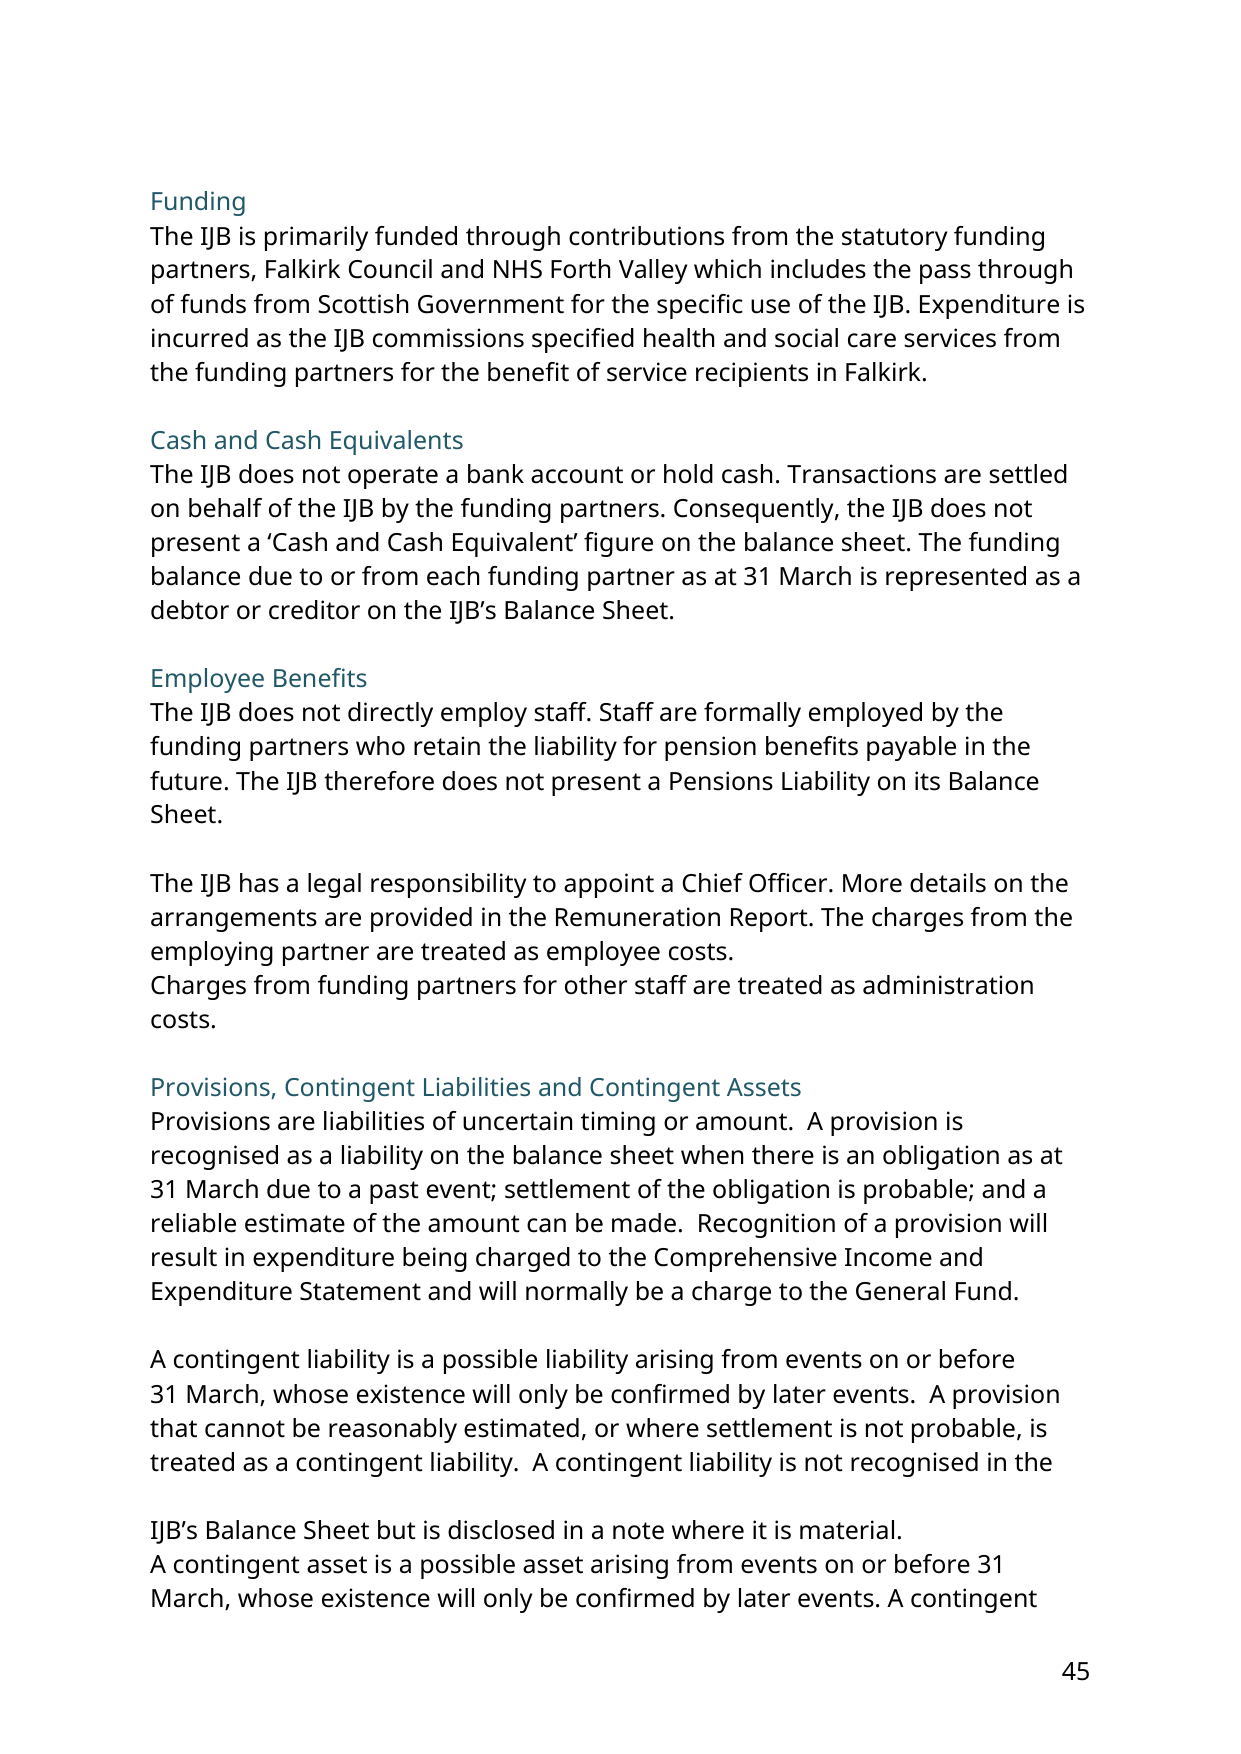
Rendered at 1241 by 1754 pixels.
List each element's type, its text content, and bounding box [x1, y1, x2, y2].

text The IJB does not directly employ staff. Staff are formally employed by the funding partners who retain the liability for pension benefits payable in the future. The IJB therefore does not present a Pensions Liability on its Balance Sheet. [150, 695, 1090, 831]
subtitle Provisions, Contingent Liabilities and Contingent Assets [150, 1070, 1090, 1104]
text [150, 1547, 1090, 1615]
subtitle Funding [150, 184, 1090, 218]
text A contingent liability is a possible liability arising from events on or before 31 March, whose existence will only be confirmed by later events. A provision that cannot be reasonably estimated, or where settlement is not probable, is treated as a contingent liability. A contingent liability is not recognised in the [150, 1342, 1090, 1478]
subtitle Cash and Cash Equivalents [150, 422, 1090, 457]
text The IJB does not operate a bank account or hold cash. Transactions are settled on behalf of the IJB by the funding partners. Consequently, the IJB does not present a ‘Cash and Cash Equivalent’ figure on the balance sheet. The funding balance due to or from each funding partner as at 31 March is represented as a debtor or creditor on the IJB’s Balance Sheet. [150, 457, 1090, 627]
text Provisions are liabilities of uncertain timing or amount. A provision is recognised as a liability on the balance sheet when there is an obligation as at 31 March due to a past event; settlement of the obligation is probable; and a reliable estimate of the amount can be made. Recognition of a provision will result in expenditure being charged to the Comprehensive Income and Expenditure Statement and will normally be a charge to the General Fund. [150, 1104, 1090, 1308]
text The IJB has a legal responsibility to appoint a Chief Officer. More details on the arrangements are provided in the Remuneration Report. The charges from the employing partner are treated as employee costs. [150, 865, 1090, 967]
text The IJB is primarily funded through contributions from the statutory funding partners, Falkirk Council and NHS Forth Valley which includes the pass through of funds from Scottish Government for the specific use of the IJB. Expenditure is incurred as the IJB commissions specified health and social care services from the funding partners for the benefit of service recipients in Falkirk. [150, 218, 1090, 388]
text Charges from funding partners for other staff are treated as administration costs. [150, 967, 1090, 1036]
subtitle Employee Benefits [150, 661, 1090, 695]
text IJB’s Balance Sheet but is disclosed in a note where it is material. [150, 1512, 1090, 1547]
